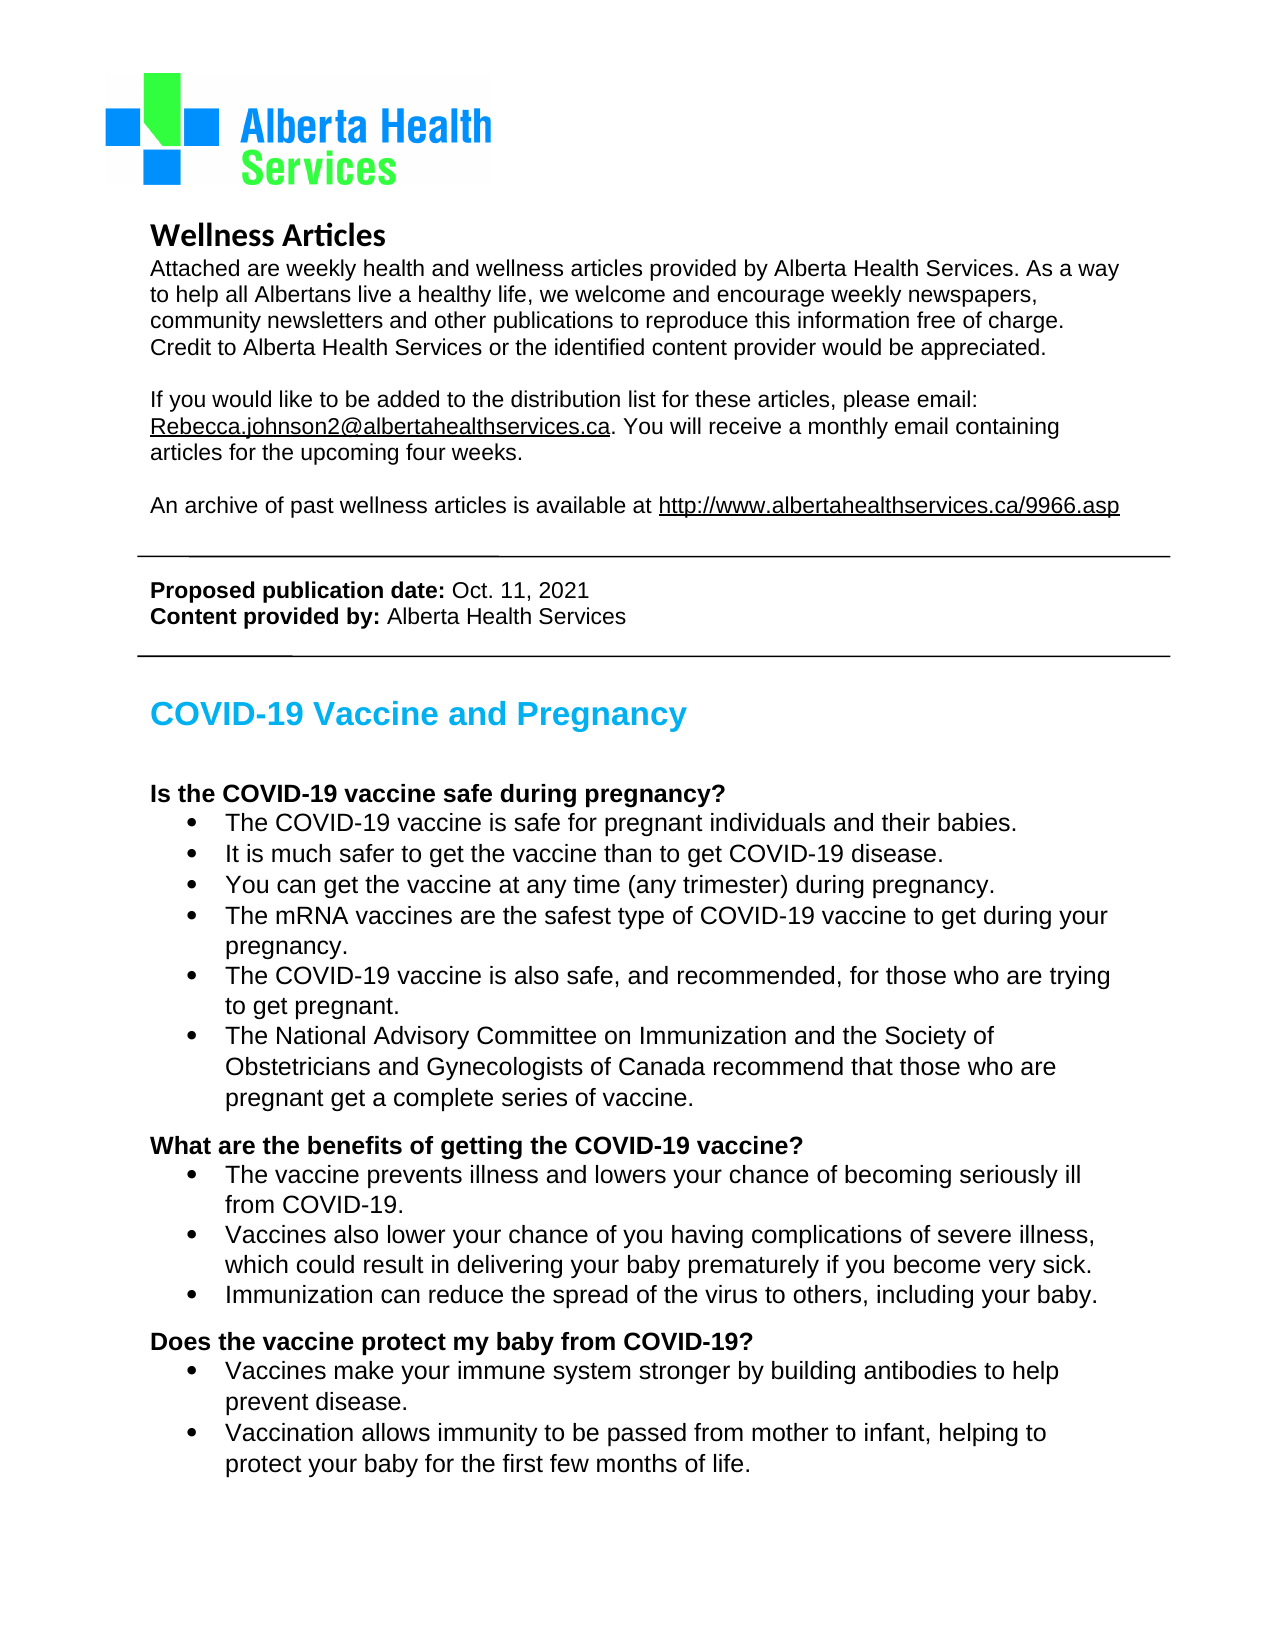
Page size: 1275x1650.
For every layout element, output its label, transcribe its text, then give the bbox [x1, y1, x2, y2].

text Proposed publication date: Oct. 11, 2021 [150, 577, 1125, 603]
list The mRNA vaccines are the safest type of COVID-19 vaccine to get during your pregnancy. [187, 901, 1125, 959]
list The COVID-19 vaccine is safe for pregnant individuals and their babies. [187, 808, 1125, 837]
list Vaccines also lower your chance of you having complications of severe illness, which could result in delivering your baby prematurely if you become very sick. [187, 1220, 1125, 1279]
text Attached are weekly health and wellness articles provided by Alberta Health Services. As a way to help all Albertans live a healthy life, we welcome and encourage weekly newspapers, community newsletters and other publications to reproduce this information free of charge. Credit to Alberta Health Services or the identified content provider would be appreciated. [150, 254, 1125, 360]
list Immunization can reduce the spread of the virus to others, including your baby. [187, 1281, 1125, 1309]
list The vaccine prevents illness and lowers your chance of becoming seriously ill from COVID-19. [187, 1160, 1125, 1219]
list The National Advisory Committee on Immunization and the Society of Obstetricians and Gynecologists of Canada recommend that those who are pregnant get a complete series of vaccine. [187, 1021, 1125, 1112]
picture [105, 73, 491, 185]
text Is the COVID-19 vaccine safe during pregnancy? [150, 779, 1125, 808]
text Wellness Articles [150, 214, 1125, 254]
subtitle COVID-19 Vaccine and Pregnancy [150, 694, 1125, 733]
text Content provided by: Alberta Health Services [150, 603, 1125, 629]
text An archive of past wellness articles is available at http://www.albertahealthservices.ca/9966.asp [150, 492, 1125, 518]
text Does the vaccine protect my baby from COVID-19? [150, 1327, 1125, 1356]
text What are the benefits of getting the COVID-19 vaccine? [150, 1131, 1125, 1160]
list It is much safer to get the vaccine than to get COVID-19 disease. [187, 839, 1125, 868]
list You can get the vaccine at any time (any trimester) during pregnancy. [187, 870, 1125, 899]
list Vaccination allows immunity to be passed from mother to infant, helping to protect your baby for the first few months of life. [187, 1418, 1125, 1478]
list Vaccines make your immune system stronger by building antibodies to help prevent disease. [187, 1356, 1125, 1416]
list The COVID-19 vaccine is also safe, and recommended, for those who are trying to get pregnant. [187, 961, 1125, 1020]
text If you would like to be added to the distribution list for these articles, please email: Rebecca.johnson2@albertahealthservices.ca. You will receive a monthly email containing articles for the upcoming four weeks. [150, 386, 1125, 465]
